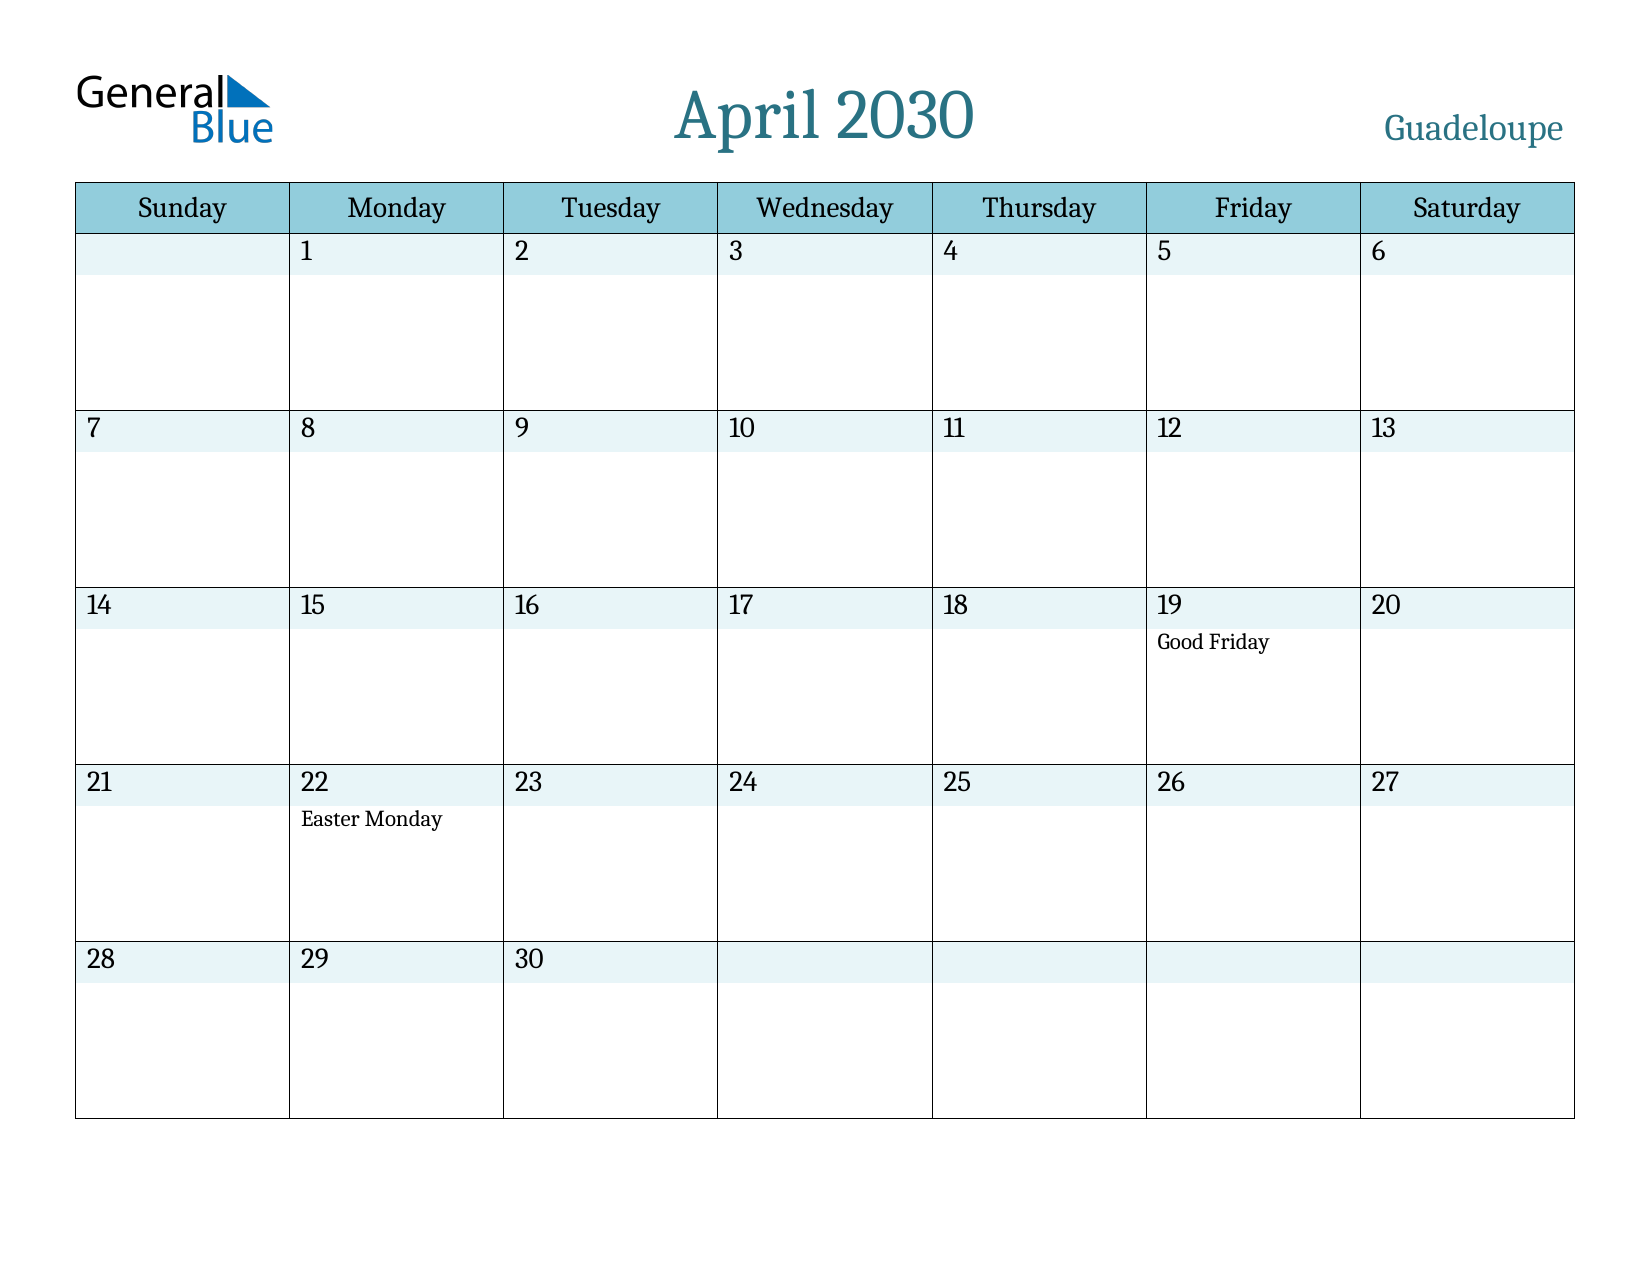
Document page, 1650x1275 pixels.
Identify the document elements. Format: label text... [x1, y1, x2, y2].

table_cell 22 [290, 765, 503, 806]
table_cell 30 [504, 942, 717, 983]
table_cell [1361, 983, 1574, 1118]
table_cell 13 [1361, 411, 1574, 452]
table_cell 29 [290, 942, 503, 983]
table_cell 8 [290, 411, 503, 452]
table_cell 26 [1147, 765, 1360, 806]
table_cell [76, 806, 289, 941]
table_cell 19 [1147, 588, 1360, 629]
table_cell [933, 806, 1146, 941]
table_header April 2030 [504, 75, 1146, 182]
table_cell [290, 452, 503, 587]
table_cell [504, 275, 717, 410]
table_cell [718, 942, 932, 983]
table_header [76, 75, 503, 182]
table_cell 27 [1361, 765, 1574, 806]
table_cell [933, 452, 1146, 587]
table_cell 6 [1361, 234, 1574, 275]
table_header Guadeloupe [1146, 75, 1574, 182]
table_cell 3 [718, 234, 932, 275]
table_cell 12 [1147, 411, 1360, 452]
table_cell 15 [290, 588, 503, 629]
picture [77, 75, 273, 143]
table_cell Thursday [933, 183, 1146, 233]
table_cell [504, 452, 717, 587]
table_cell [290, 983, 503, 1118]
table_cell [718, 806, 932, 941]
table_cell Friday [1147, 183, 1360, 233]
table_cell [1361, 942, 1574, 983]
table_cell [933, 942, 1146, 983]
table_cell [76, 452, 289, 587]
table_cell [1147, 983, 1360, 1118]
table_cell Monday [290, 183, 503, 233]
table_cell [1147, 806, 1360, 941]
table_cell [1147, 275, 1360, 410]
table_cell 7 [76, 411, 289, 452]
table_cell [933, 983, 1146, 1118]
table_cell 9 [504, 411, 717, 452]
table_cell 14 [76, 588, 289, 629]
table_cell [718, 275, 932, 410]
table_cell Tuesday [504, 183, 717, 233]
table_cell 1 [290, 234, 503, 275]
table_cell [504, 806, 717, 941]
table_cell Good Friday [1147, 629, 1360, 764]
table_cell [933, 275, 1146, 410]
table_cell 18 [933, 588, 1146, 629]
table_cell 10 [718, 411, 932, 452]
table_cell 25 [933, 765, 1146, 806]
table_cell [76, 983, 289, 1118]
table_cell [1147, 942, 1360, 983]
table_cell 23 [504, 765, 717, 806]
table_cell [933, 629, 1146, 764]
table_cell 11 [933, 411, 1146, 452]
table_cell [718, 452, 932, 587]
table_cell 28 [76, 942, 289, 983]
table_cell Sunday [76, 183, 289, 233]
table_cell [718, 629, 932, 764]
table_cell [1361, 452, 1574, 587]
table_cell [290, 275, 503, 410]
table_cell [76, 629, 289, 764]
table_cell [76, 234, 289, 275]
table_cell 5 [1147, 234, 1360, 275]
table_cell [1361, 806, 1574, 941]
table_cell 2 [504, 234, 717, 275]
table_cell 17 [718, 588, 932, 629]
table_cell Wednesday [718, 183, 932, 233]
table_cell Saturday [1361, 183, 1574, 233]
table_cell 24 [718, 765, 932, 806]
table_cell [718, 983, 932, 1118]
table_cell 4 [933, 234, 1146, 275]
table_cell [1361, 629, 1574, 764]
table_cell [76, 275, 289, 410]
table_cell [504, 629, 717, 764]
table_cell Easter Monday [290, 806, 503, 941]
table_cell [1361, 275, 1574, 410]
table_cell 21 [76, 765, 289, 806]
table_cell 20 [1361, 588, 1574, 629]
table_cell [290, 629, 503, 764]
table_cell 16 [504, 588, 717, 629]
table_cell [504, 983, 717, 1118]
table_cell [1147, 452, 1360, 587]
